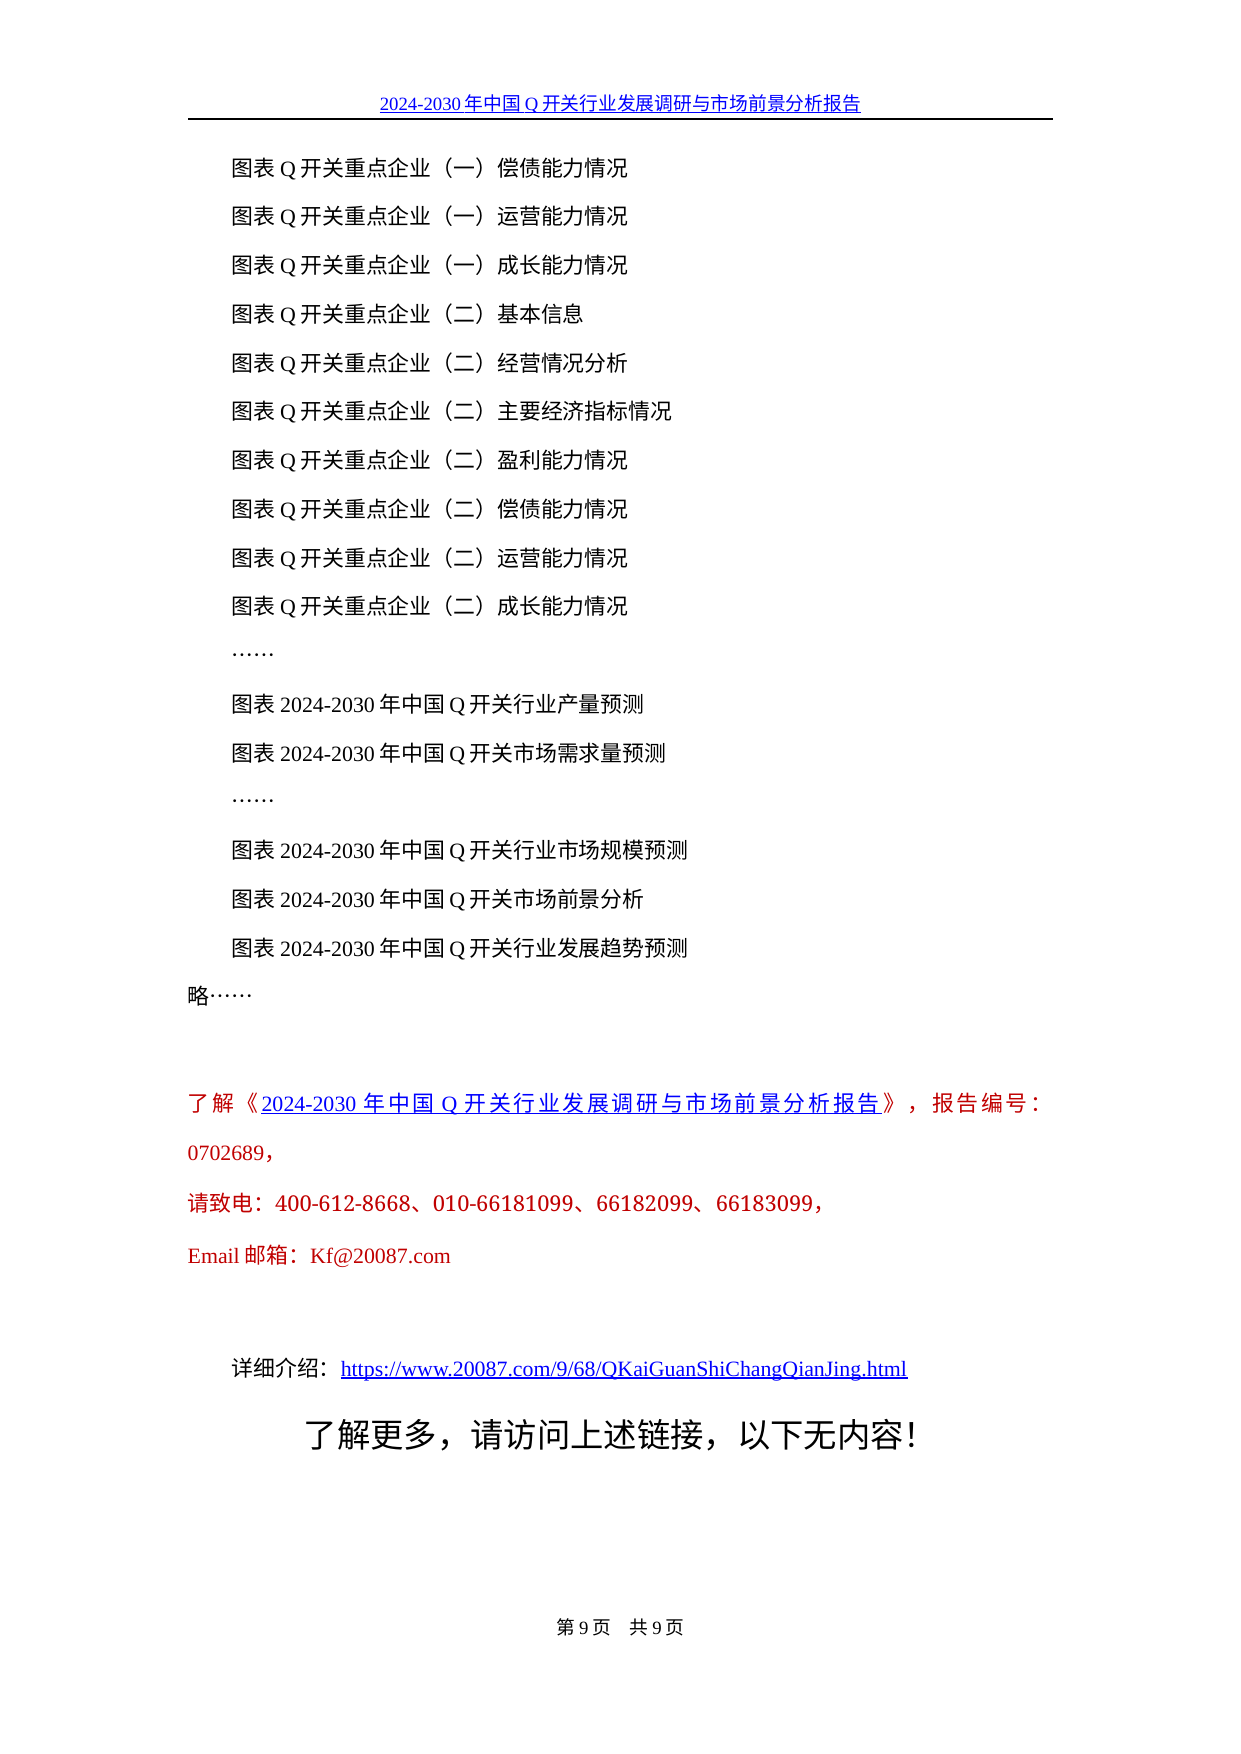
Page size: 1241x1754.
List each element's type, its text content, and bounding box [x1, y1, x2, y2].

text 详细介绍：https://www.20087.com/9/68/QKaiGuanShiChangQianJing.html [187, 1350, 1053, 1383]
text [187, 150, 1053, 1011]
text Email邮箱：Kf@20087.com [187, 1237, 1053, 1270]
text 了解《2024-2030年中国Q开关行业发展调研与市场前景分析报告》，报告编号：0702689， [187, 1085, 1053, 1167]
title 了解更多，请访问上述链接，以下无内容！ [187, 1400, 1053, 1465]
text 请致电：400-612-8668、010-66181099、66182099、66183099， [187, 1186, 1053, 1218]
